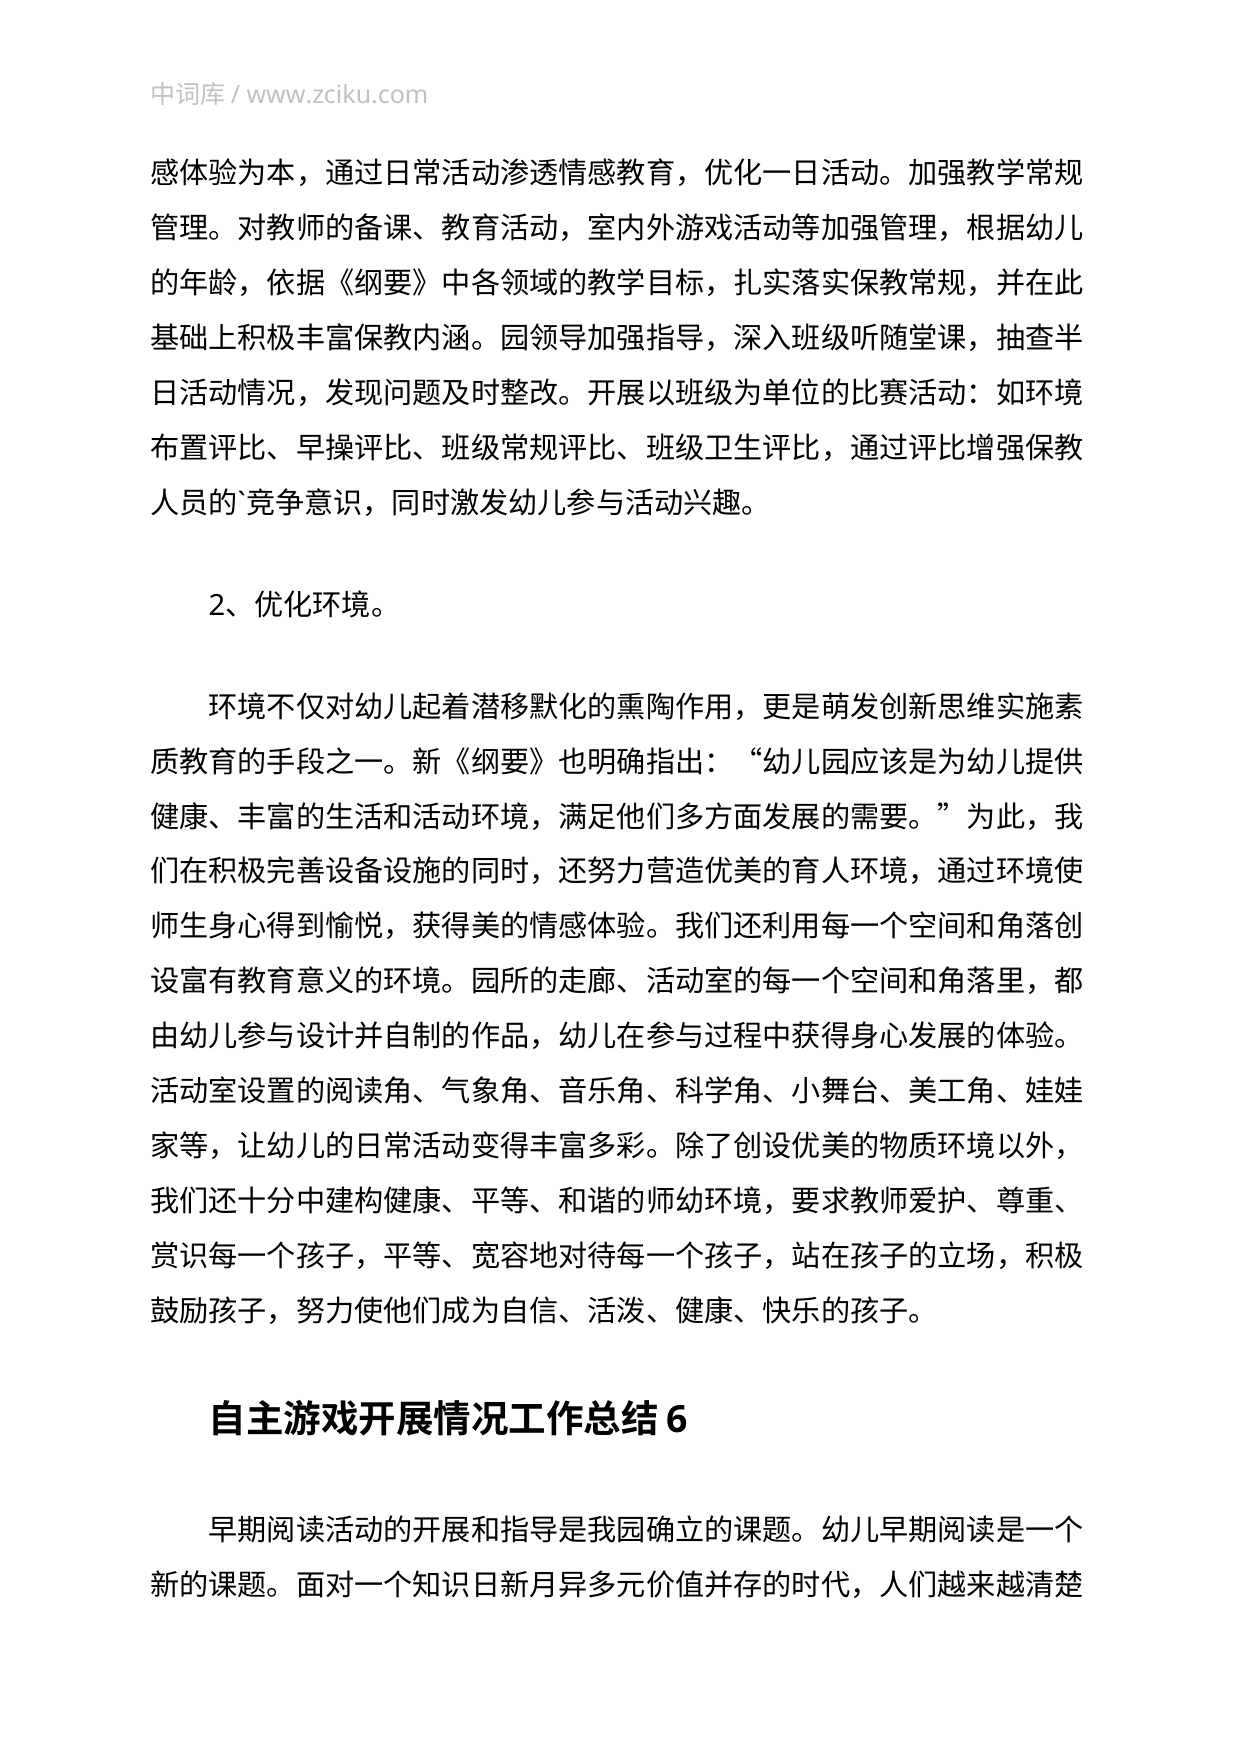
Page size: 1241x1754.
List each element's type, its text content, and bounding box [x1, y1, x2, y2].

text 自主游戏开展情况工作总结6 [150, 1389, 1090, 1443]
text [150, 1507, 1090, 1604]
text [150, 150, 1090, 522]
text 环境不仅对幼儿起着潜移默化的熏陶作用，更是萌发创新思维实施素质教育的手段之一。新《纲要》也明确指出：“幼儿园应该是为幼儿提供健康、丰富的生活和活动环境，满足他们多方面发展的需要。”为此，我们在积极完善设备设施的同时，还努力营造优美的育人环境，通过环境使师生身心得到愉悦，获得美的情感体验。我们还利用每一个空间和角落创设富有教育意义的环境。园所的走廊、活动室的每一个空间和角落里，都由幼儿参与设计并自制的作品，幼儿在参与过程中获得身心发展的体验。活动室设置的阅读角、气象角、音乐角、科学角、小舞台、美工角、娃娃家等，让幼儿的日常活动变得丰富多彩。除了创设优美的物质环境以外，我们还十分中建构健康、平等、和谐的师幼环境，要求教师爱护、尊重、赏识每一个孩子，平等、宽容地对待每一个孩子，站在孩子的立场，积极鼓励孩子，努力使他们成为自信、活泼、健康、快乐的孩子。 [150, 683, 1090, 1329]
text 2、优化环境。 [150, 581, 1090, 624]
